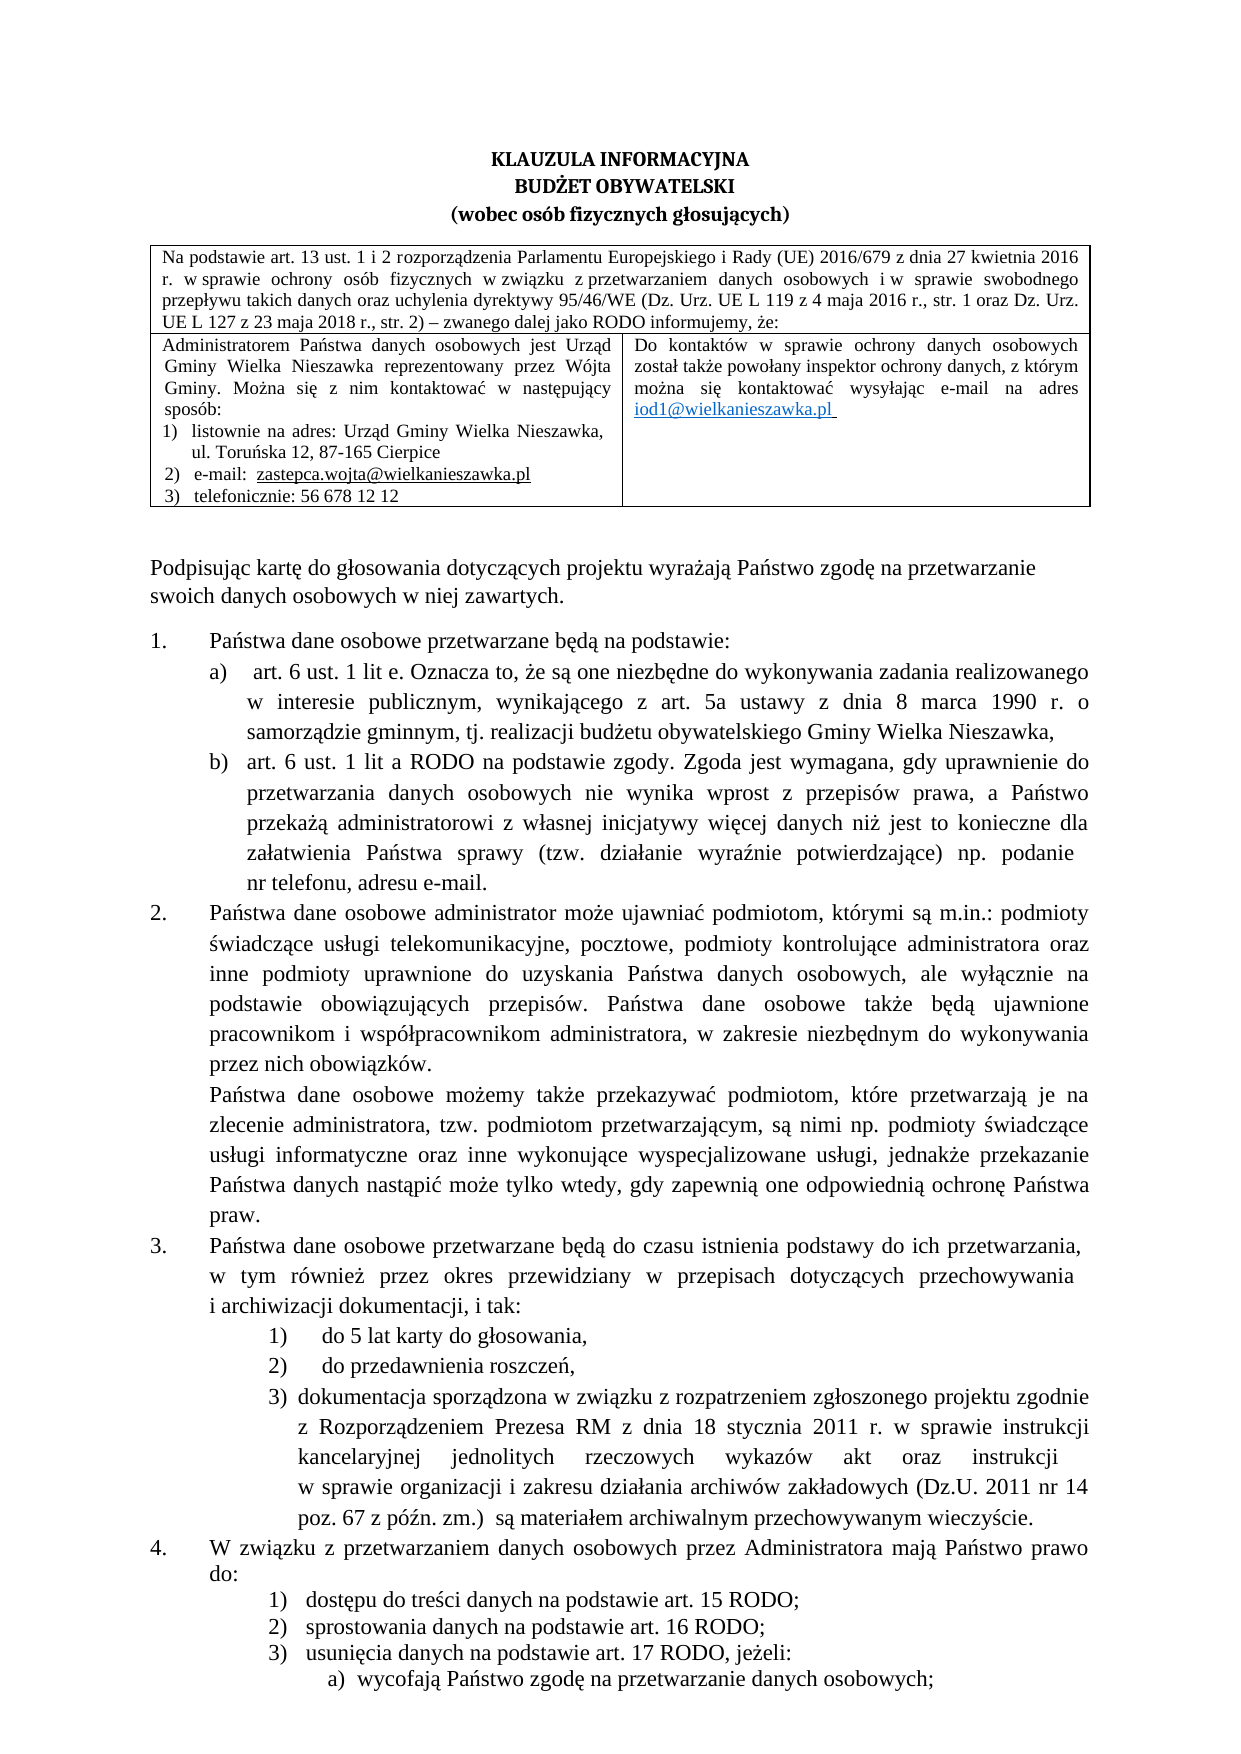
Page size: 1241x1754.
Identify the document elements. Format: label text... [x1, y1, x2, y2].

list do 5 lat karty do głosowania, [268, 1322, 1090, 1349]
list art. 6 ust. 1 lit e. Oznacza to, że są one niezbędne do wykonywania zadania realizowanego w interesie publicznym, wynikającego z art. 5a ustawy z dnia 8 marca 1990 r. o samorządzie gminnym, tj. realizacji budżetu obywatelskiego Gminy Wielka Nieszawka, [209, 658, 1090, 744]
list Państwa dane osobowe przetwarzane będą do czasu istnienia podstawy do ich przetwarzania, w tym również przez okres przewidziany w przepisach dotyczących przechowywania i archiwizacji dokumentacji, i tak: [150, 1232, 1090, 1318]
list Państwa dane osobowe przetwarzane będą na podstawie: [150, 627, 1090, 654]
list W związku z przetwarzaniem danych osobowych przez Administratora mają Państwo prawo do: [150, 1534, 1090, 1586]
list art. 6 ust. 1 lit a RODO na podstawie zgody. Zgoda jest wymagana, gdy uprawnienie do przetwarzania danych osobowych nie wynika wprost z przepisów prawa, a Państwo przekażą administratorowi z własnej inicjatywy więcej danych niż jest to konieczne dla załatwienia Państwa sprawy (tzw. działanie wyraźnie potwierdzające) np. podanie nr telefonu, adresu e-mail. [209, 748, 1090, 896]
list dostępu do treści danych na podstawie art. 15 RODO; [268, 1586, 1090, 1613]
text (wobec osób fizycznych głosujących) [150, 203, 1090, 227]
list Państwa dane osobowe administrator może ujawniać podmiotom, którymi są m.in.: podmioty świadczące usługi telekomunikacyjne, pocztowe, podmioty kontrolujące administratora oraz inne podmioty uprawnione do uzyskania Państwa danych osobowych, ale wyłącznie na podstawie obowiązujących przepisów. Państwa dane osobowe także będą ujawnione pracownikom i współpracownikom administratora, w zakresie niezbędnym do wykonywania przez nich obowiązków. [150, 899, 1090, 1077]
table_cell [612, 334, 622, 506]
list sprostowania danych na podstawie art. 16 RODO; [268, 1613, 1090, 1639]
text Podpisując kartę do głosowania dotyczących projektu wyrażają Państwo zgodę na przetwarzanie swoich danych osobowych w niej zawartych. [150, 554, 1090, 609]
list dokumentacja sporządzona w związku z rozpatrzeniem zgłoszonego projektu zgodnie z Rozporządzeniem Prezesa RM z dnia 18 stycznia 2011 r. w sprawie instrukcji kancelaryjnej jednolitych rzeczowych wykazów akt oraz instrukcji w sprawie organizacji i zakresu działania archiwów zakładowych (Dz.U. 2011 nr 14 poz. 67 z późn. zm.) są materiałem archiwalnym przechowywanym wieczyście. [268, 1383, 1090, 1530]
list wycofają Państwo zgodę na przetwarzanie danych osobowych; [327, 1666, 1090, 1692]
table_cell Do kontaktów w sprawie ochrony danych osobowych został także powołany inspektor ochrony danych, z którym można się kontaktować wysyłając e-mail na adres iod1@wielkanieszawka.pl [623, 334, 1089, 506]
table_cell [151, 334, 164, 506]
text Państwa dane osobowe możemy także przekazywać podmiotom, które przetwarzają je na zlecenie administratora, tzw. podmiotom przetwarzającym, są nimi np. podmioty świadczące usługi informatyczne oraz inne wykonujące wyspecjalizowane usługi, jednakże przekazanie Państwa danych nastąpić może tylko wtedy, gdy zapewnią one odpowiednią ochronę Państwa praw. [209, 1081, 1090, 1228]
text KLAUZULA INFORMACYJNA BUDŻET OBYWATELSKI [150, 148, 1090, 199]
list do przedawnienia roszczeń, [268, 1352, 1090, 1379]
list usunięcia danych na podstawie art. 17 RODO, jeżeli: [268, 1639, 1090, 1666]
table_header Na podstawie art. 13 ust. 1 i 2 rozporządzenia Parlamentu Europejskiego i Rady (UE) 2016/679 z dnia 27 kwietnia 2016 r. w sprawie ochrony osób fizycznych w związku z przetwarzaniem danych osobowych i w sprawie swobodnego przepływu takich danych oraz uchylenia dyrektywy 95/46/WE (Dz. Urz. UE L 119 z 4 maja 2016 r., str. 1 oraz Dz. Urz. UE L 127 z 23 maja 2018 r., str. 2) – zwanego dalej jako RODO informujemy, że: [424, 246, 1089, 332]
